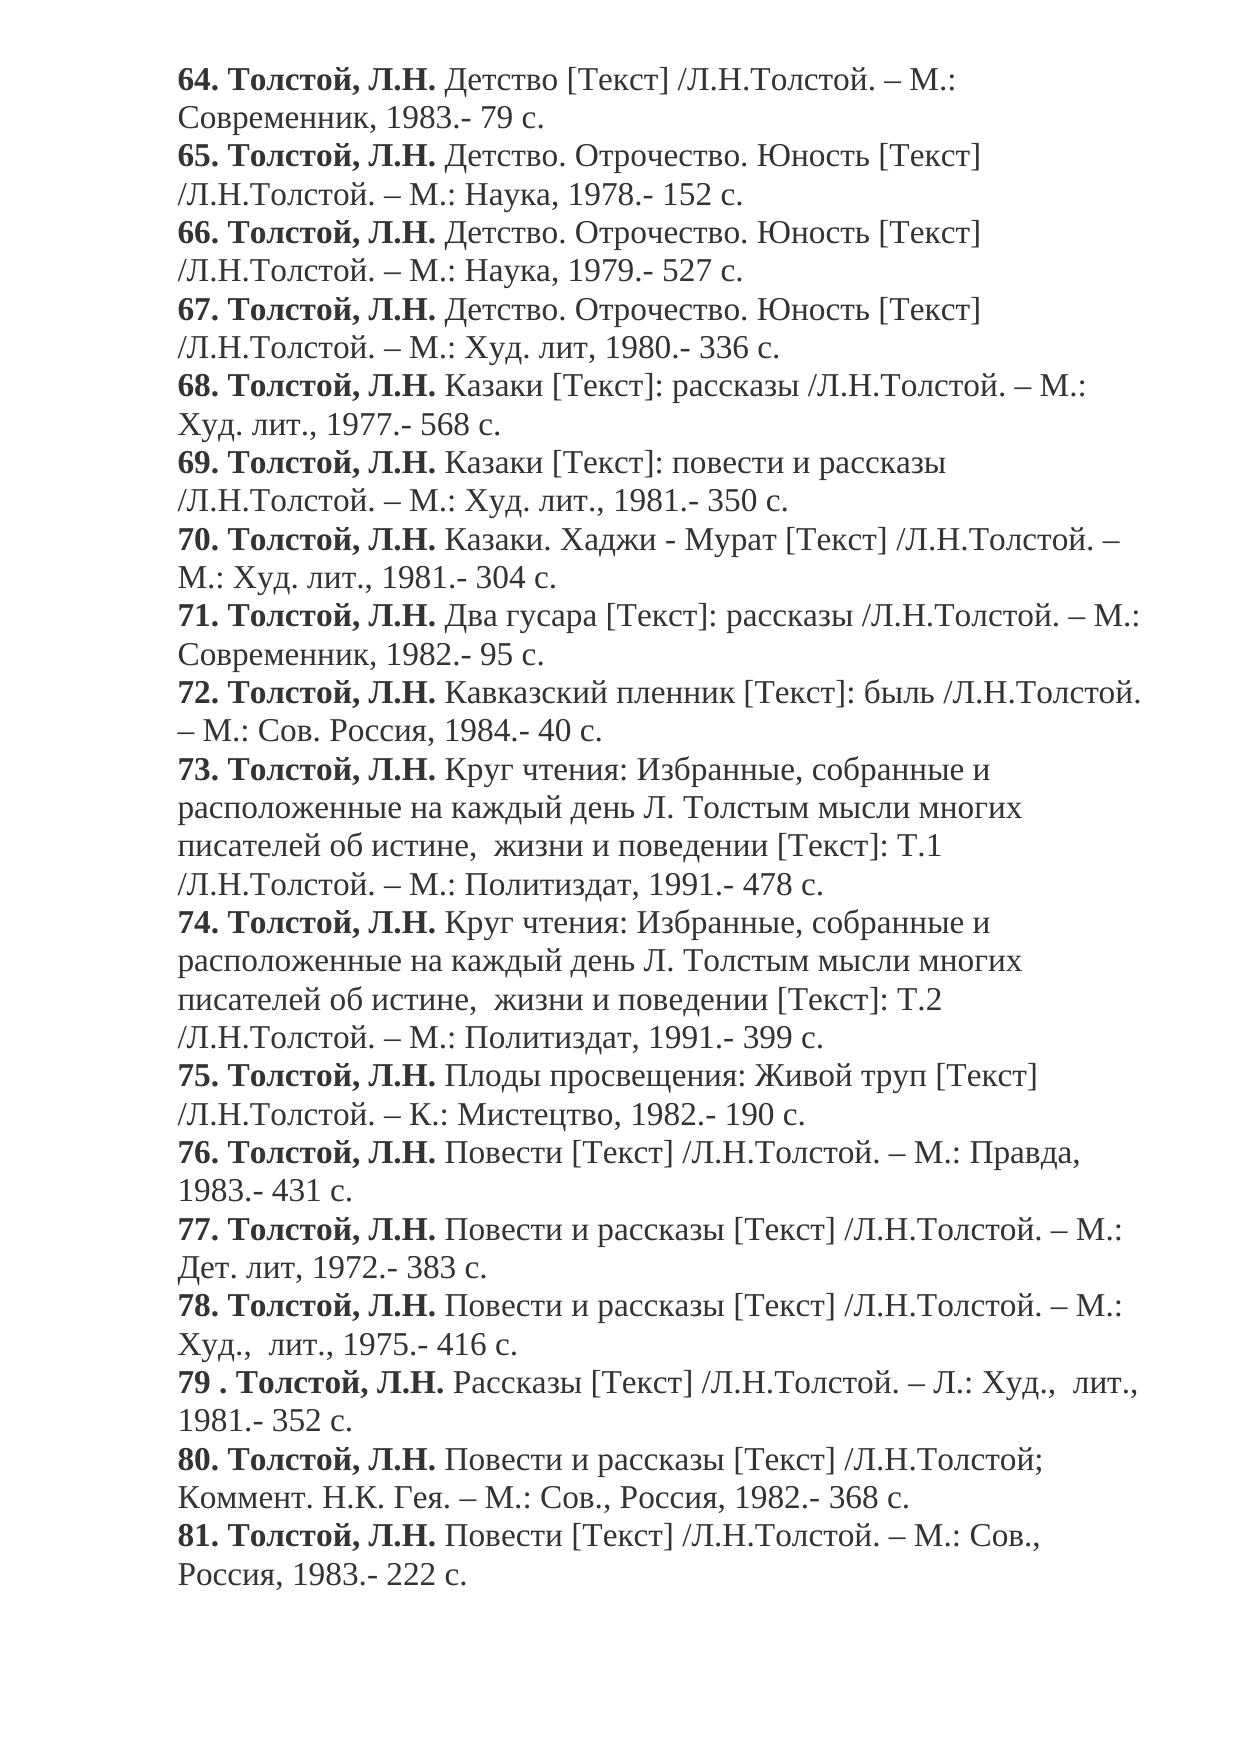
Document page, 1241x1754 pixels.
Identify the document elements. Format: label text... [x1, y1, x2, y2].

text 65. Толстой, Л.Н. Детство. Отрочество. Юность [Текст] /Л.Н.Толстой. – М.: Наука, 1978.- 152 с. [177, 136, 1152, 212]
text 67. Толстой, Л.Н. Детство. Отрочество. Юность [Текст] /Л.Н.Толстой. – М.: Худ. лит, 1980.- 336 с. [177, 289, 1152, 366]
text 69. Толстой, Л.Н. Казаки [Текст]: повести и рассказы /Л.Н.Толстой. – М.: Худ. лит., 1981.- 350 с. [177, 442, 1152, 519]
text 77. Толстой, Л.Н. Повести и рассказы [Текст] /Л.Н.Толстой. – М.: Дет. лит, 1972.- 383 с. [177, 1209, 1152, 1286]
text 70. Толстой, Л.Н. Казаки. Хаджи - Мурат [Текст] /Л.Н.Толстой. – М.: Худ. лит., 1981.- 304 с. [177, 519, 1152, 596]
text 74. Толстой, Л.Н. Круг чтения: Избранные, собранные и расположенные на каждый день Л. Толстым мысли многих писателей об истине, жизни и поведении [Текст]: Т.2 /Л.Н.Толстой. – М.: Политиздат, 1991.- 399 с. [177, 902, 1152, 1056]
text 72. Толстой, Л.Н. Кавказский пленник [Текст]: быль /Л.Н.Толстой. – М.: Сов. Россия, 1984.- 40 с. [177, 672, 1152, 749]
text 80. Толстой, Л.Н. Повести и рассказы [Текст] /Л.Н.Толстой; Коммент. Н.К. Гея. – М.: Сов., Россия, 1982.- 368 с. [177, 1439, 1152, 1516]
text 66. Толстой, Л.Н. Детство. Отрочество. Юность [Текст] /Л.Н.Толстой. – М.: Наука, 1979.- 527 с. [177, 212, 1152, 289]
text 75. Толстой, Л.Н. Плоды просвещения: Живой труп [Текст] /Л.Н.Толстой. – К.: Мистецтво, 1982.- 190 с. [177, 1056, 1152, 1132]
text 81. Толстой, Л.Н. Повести [Текст] /Л.Н.Толстой. – М.: Сов., Россия, 1983.- 222 с. [177, 1516, 1152, 1592]
text 68. Толстой, Л.Н. Казаки [Текст]: рассказы /Л.Н.Толстой. – М.: Худ. лит., 1977.- 568 с. [177, 366, 1152, 442]
text 79 . Толстой, Л.Н. Рассказы [Текст] /Л.Н.Толстой. – Л.: Худ., лит., 1981.- 352 с. [177, 1362, 1152, 1439]
text 64. Толстой, Л.Н. Детство [Текст] /Л.Н.Толстой. – М.: Современник, 1983.- 79 с. [177, 59, 1152, 136]
text 76. Толстой, Л.Н. Повести [Текст] /Л.Н.Толстой. – М.: Правда, 1983.- 431 с. [177, 1132, 1152, 1209]
text 78. Толстой, Л.Н. Повести и рассказы [Текст] /Л.Н.Толстой. – М.: Худ., лит., 1975.- 416 с. [177, 1286, 1152, 1362]
text 71. Толстой, Л.Н. Два гусара [Текст]: рассказы /Л.Н.Толстой. – М.: Современник, 1982.- 95 с. [177, 596, 1152, 672]
text 73. Толстой, Л.Н. Круг чтения: Избранные, собранные и расположенные на каждый день Л. Толстым мысли многих писателей об истине, жизни и поведении [Текст]: Т.1 /Л.Н.Толстой. – М.: Политиздат, 1991.- 478 с. [177, 749, 1152, 902]
